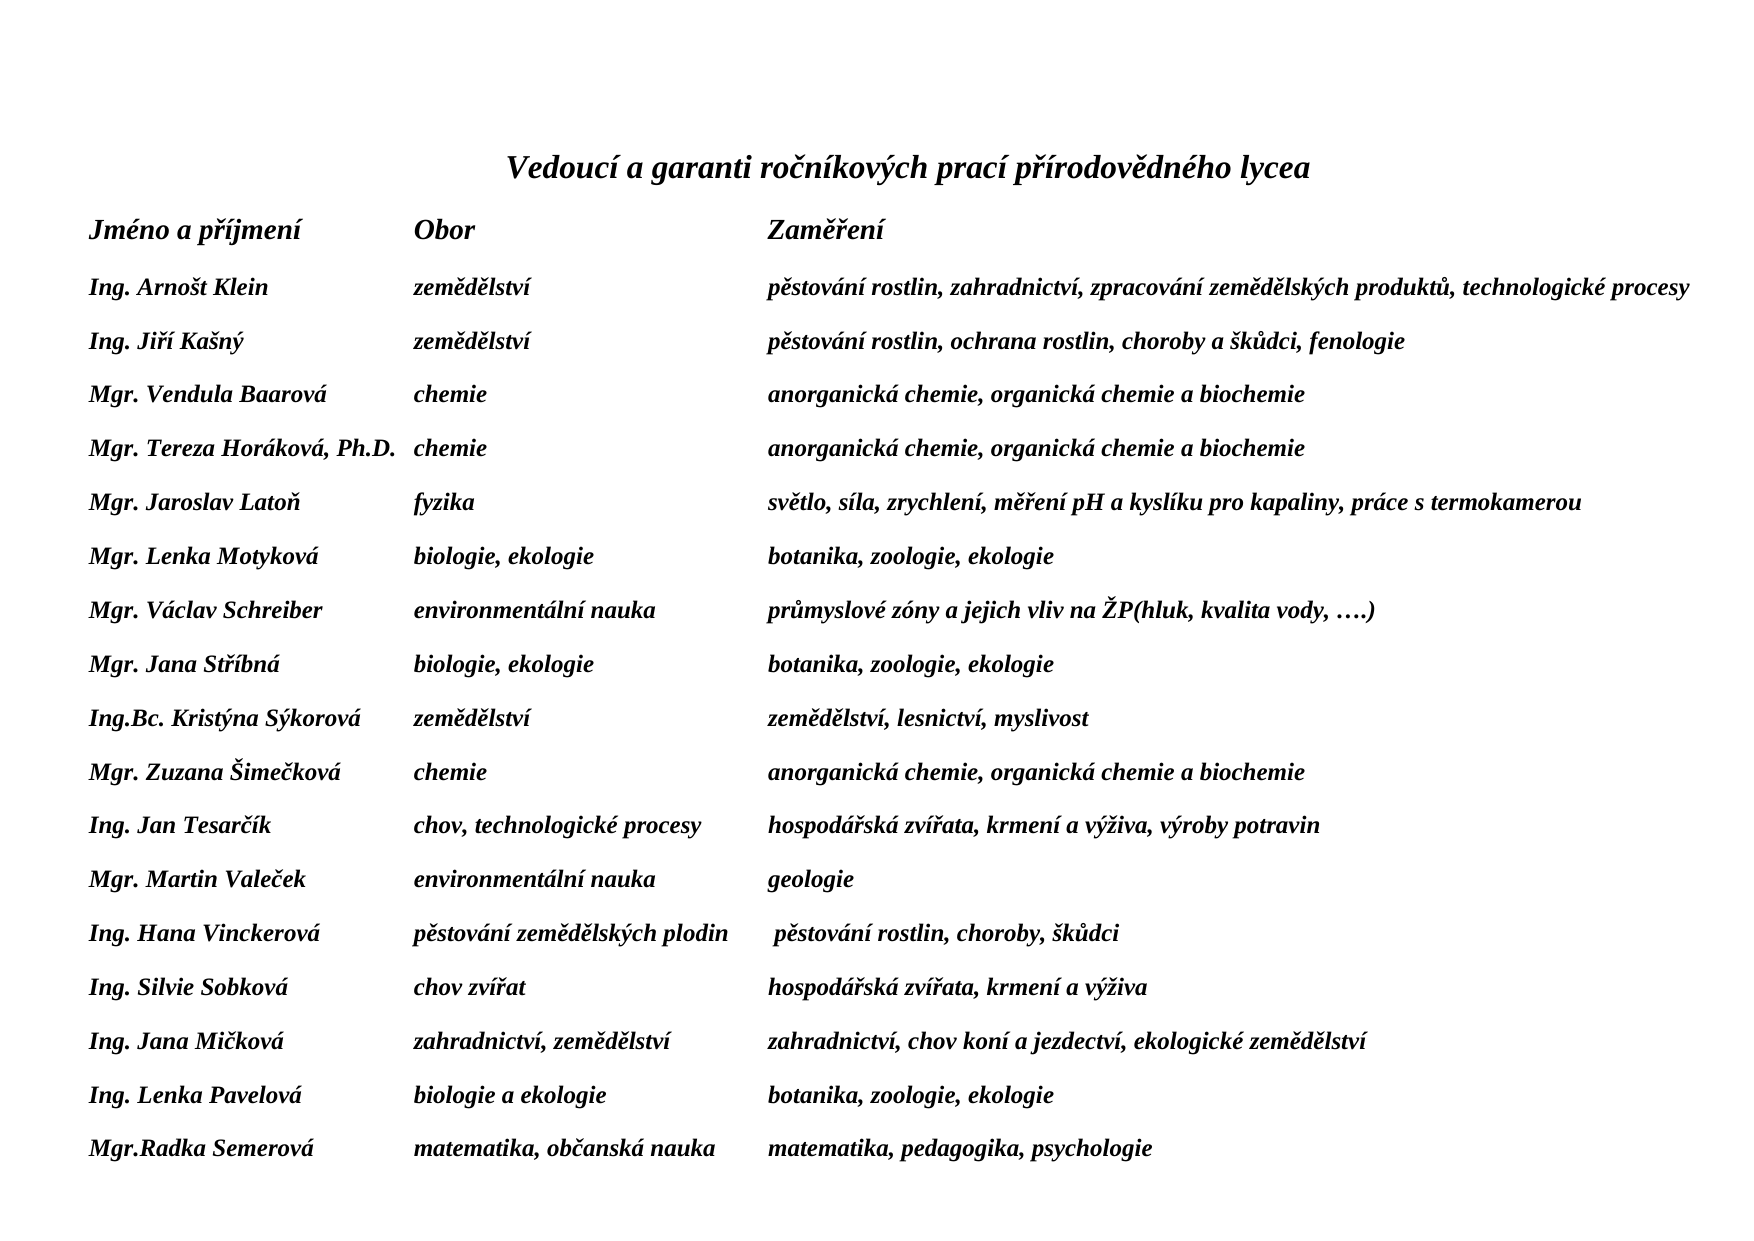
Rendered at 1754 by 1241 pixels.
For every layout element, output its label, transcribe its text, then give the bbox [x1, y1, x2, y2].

text Ing. Jiří Kašný zemědělství pěstování rostlin, ochrana rostlin, choroby a škůdci, fenologie [89, 326, 1728, 354]
text Ing.Bc. Kristýna Sýkorová zemědělství zemědělství, lesnictví, myslivost [89, 703, 1728, 731]
text Mgr. Zuzana Šimečková chemie anorganická chemie, organická chemie a biochemie [89, 757, 1728, 785]
text Ing. Hana Vinckerová pěstování zemědělských plodin pěstování rostlin, choroby, škůdci [89, 918, 1728, 947]
text Ing. Arnošt Klein zemědělství pěstování rostlin, zahradnictví, zpracování zemědělských produktů, technologické procesy [89, 272, 1728, 301]
text Mgr. Lenka Motyková biologie, ekologie botanika, zoologie, ekologie [89, 541, 1728, 570]
text Mgr. Vendula Baarová chemie anorganická chemie, organická chemie a biochemie [89, 379, 1728, 408]
text Mgr. Jaroslav Latoň fyzika světlo, síla, zrychlení, měření pH a kyslíku pro kapaliny, práce s termokamerou [89, 487, 1728, 516]
text Ing. Silvie Sobková chov zvířat hospodářská zvířata, krmení a výživa [89, 972, 1728, 1001]
text Vedoucí a garanti ročníkových prací přírodovědného lycea [89, 148, 1728, 186]
text Mgr.Radka Semerová matematika, občanská nauka matematika, pedagogika, psychologie [89, 1133, 1728, 1162]
text Mgr. Tereza Horáková, Ph.D. chemie anorganická chemie, organická chemie a biochemie [89, 433, 1728, 462]
text Ing. Jan Tesarčík chov, technologické procesy hospodářská zvířata, krmení a výživa, výroby potravin [89, 810, 1728, 839]
text Ing. Jana Mičková zahradnictví, zemědělství zahradnictví, chov koní a jezdectví, ekologické zemědělství [89, 1026, 1728, 1054]
text Mgr. Václav Schreiber environmentální nauka průmyslové zóny a jejich vliv na ŽP(hluk, kvalita vody, ….) [89, 595, 1728, 624]
text Mgr. Martin Valeček environmentální nauka geologie [89, 864, 1728, 893]
text Ing. Lenka Pavelová biologie a ekologie botanika, zoologie, ekologie [89, 1080, 1728, 1108]
text Jméno a příjmení Obor Zaměření [89, 212, 1728, 246]
text Mgr. Jana Stříbná biologie, ekologie botanika, zoologie, ekologie [89, 649, 1728, 678]
